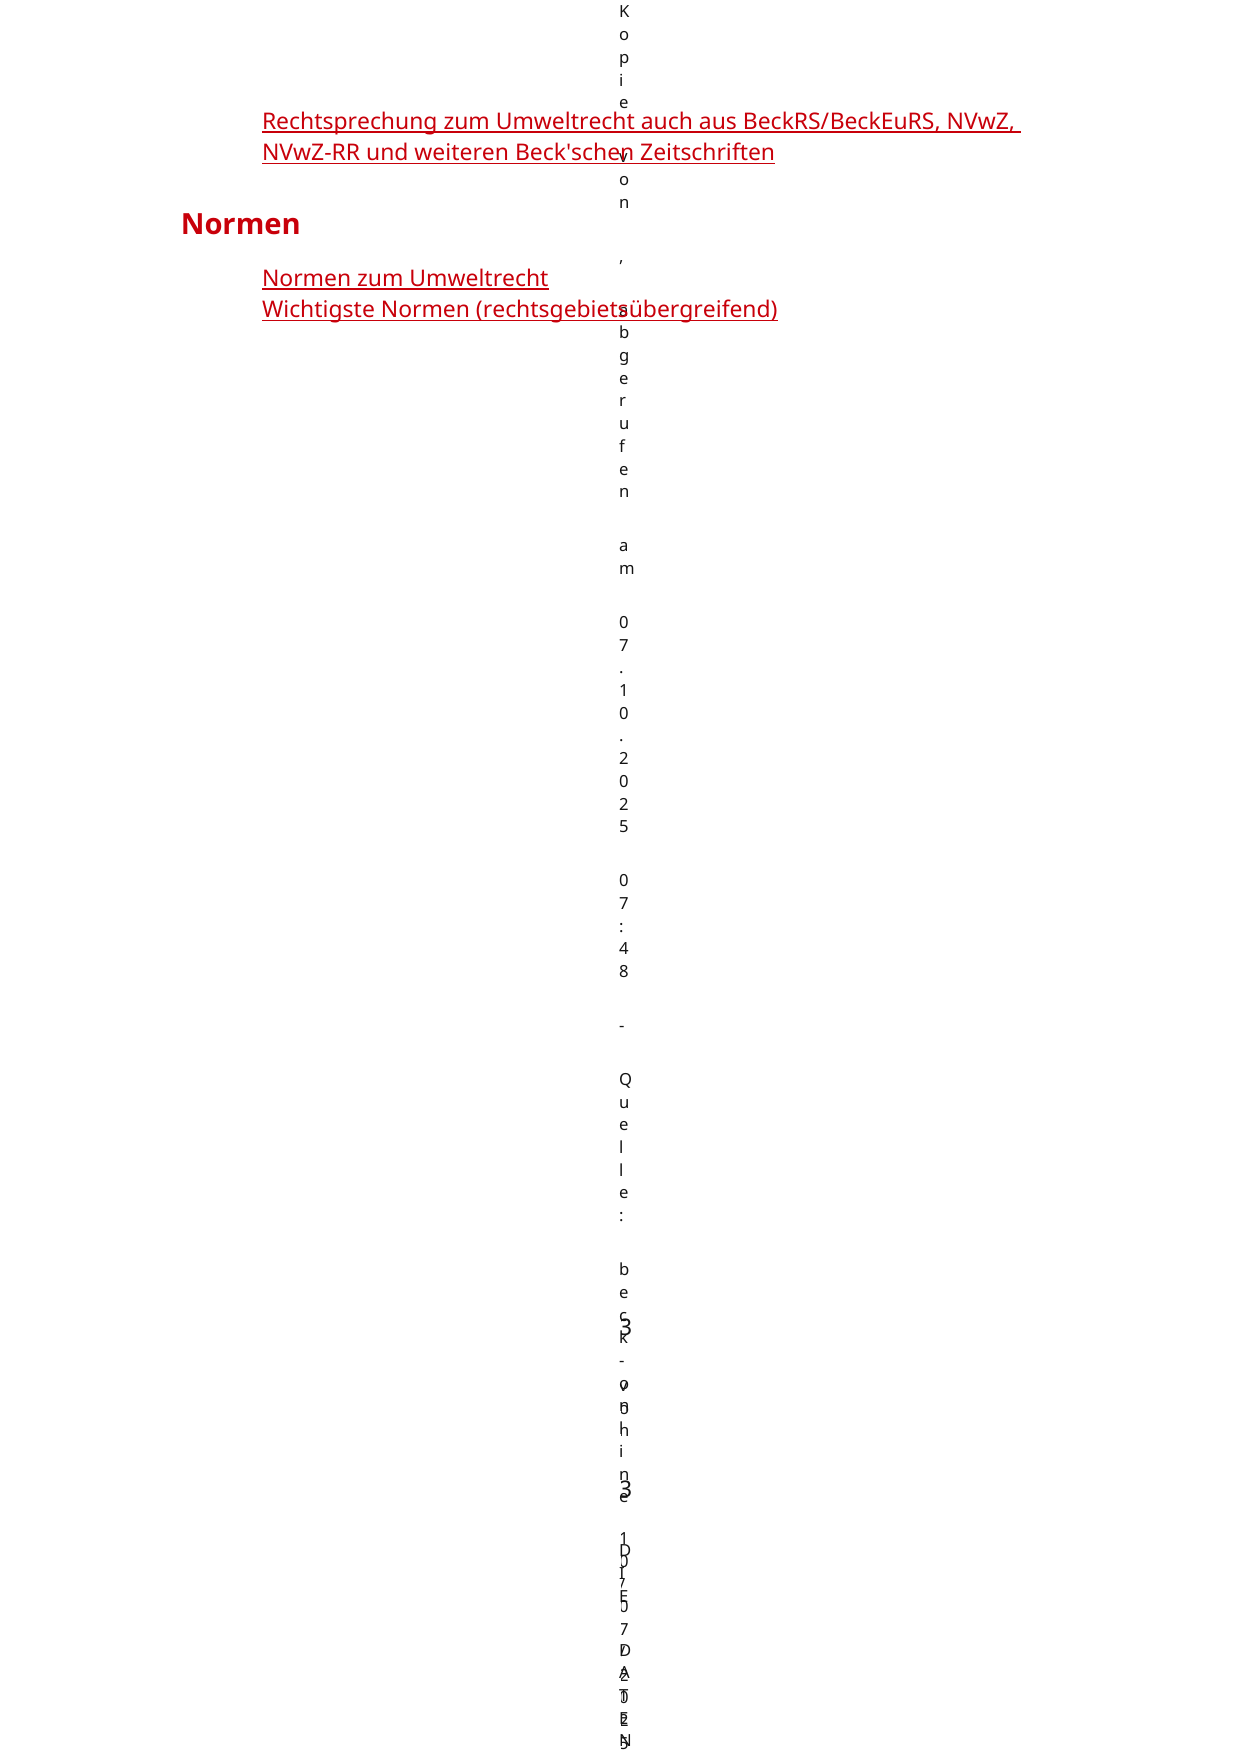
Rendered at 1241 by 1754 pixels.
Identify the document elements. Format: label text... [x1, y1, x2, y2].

text Normen [156, 191, 1063, 256]
text Wichtigste Normen (rechtsgebietsübergreifend) [241, 293, 1034, 324]
text Rechtsprechung zum Umweltrecht auch aus BeckRS/​BeckEuRS, NVwZ, NVwZ-RR und weiteren Beck'schen Zeitschriften [241, 105, 1034, 167]
text Normen zum Umweltrecht [241, 262, 1034, 293]
